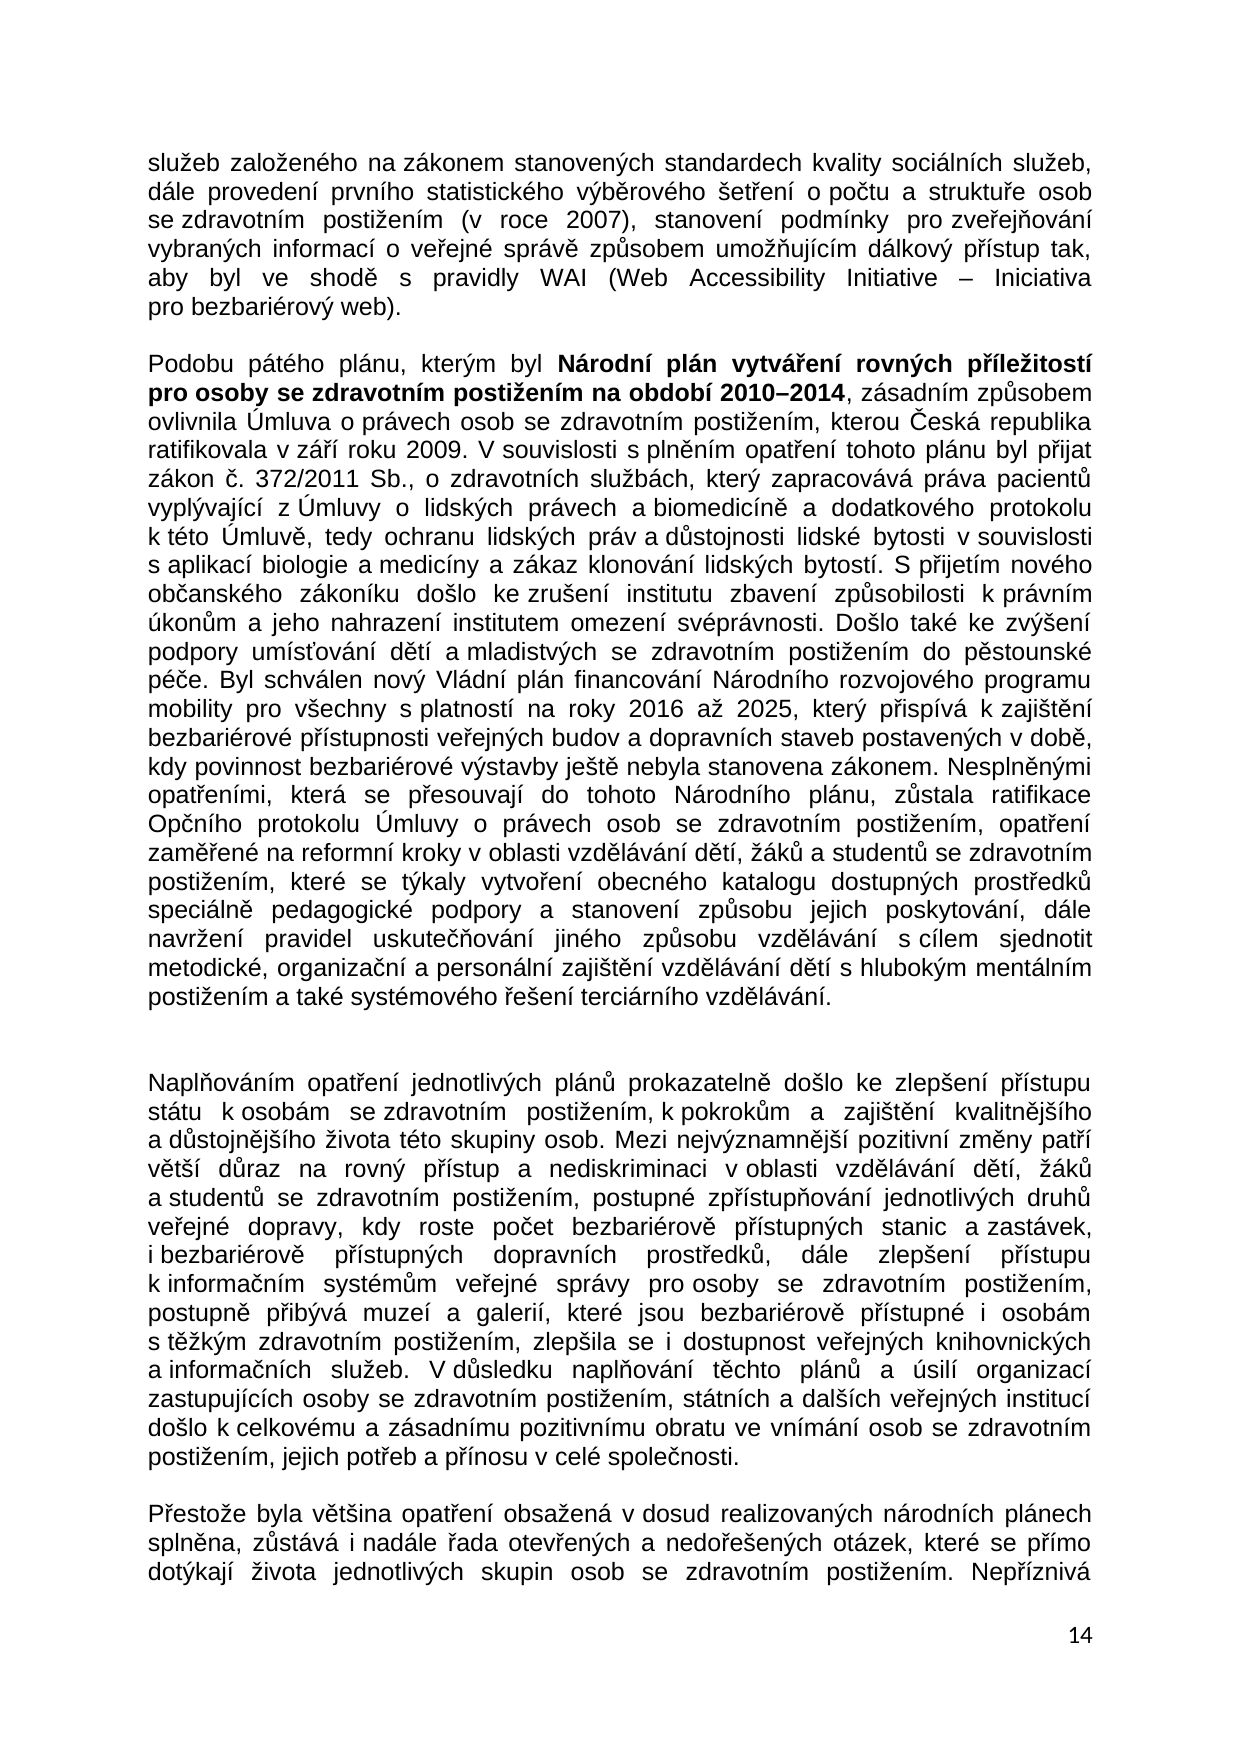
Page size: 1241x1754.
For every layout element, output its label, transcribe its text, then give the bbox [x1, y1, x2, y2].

text Naplňováním opatření jednotlivých plánů prokazatelně došlo ke zlepšení přístupu státu k osobám se zdravotním postižením, k pokrokům a zajištění kvalitnějšího a důstojnějšího života této skupiny osob. Mezi nejvýznamnější pozitivní změny patří větší důraz na rovný přístup a nediskriminaci v oblasti vzdělávání dětí, žáků a studentů se zdravotním postižením, postupné zpřístupňování jednotlivých druhů veřejné dopravy, kdy roste počet bezbariérově přístupných stanic a zastávek, i bezbariérově přístupných dopravních prostředků, dále zlepšení přístupu k informačním systémům veřejné správy pro osoby se zdravotním postižením, postupně přibývá muzeí a galerií, které jsou bezbariérově přístupné i osobám s těžkým zdravotním postižením, zlepšila se i dostupnost veřejných knihovnických a informačních služeb. V důsledku naplňování těchto plánů a úsilí organizací zastupujících osoby se zdravotním postižením, státních a dalších veřejných institucí došlo k celkovému a zásadnímu pozitivnímu obratu ve vnímání osob se zdravotním postižením, jejich potřeb a přínosu v celé společnosti. [148, 1068, 1092, 1470]
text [148, 1499, 1092, 1585]
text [148, 148, 1092, 320]
text Podobu pátého plánu, kterým byl Národní plán vytváření rovných příležitostí pro osoby se zdravotním postižením na období 2010–2014, zásadním způsobem ovlivnila Úmluva o právech osob se zdravotním postižením, kterou Česká republika ratifikovala v září roku 2009. V souvislosti s plněním opatření tohoto plánu byl přijat zákon č. 372/2011 Sb., o zdravotních službách, který zapracovává práva pacientů vyplývající z Úmluvy o lidských právech a biomedicíně a dodatkového protokolu k této Úmluvě, tedy ochranu lidských práv a důstojnosti lidské bytosti v souvislosti s aplikací biologie a medicíny a zákaz klonování lidských bytostí. S přijetím nového občanského zákoníku došlo ke zrušení institutu zbavení způsobilosti k právním úkonům a jeho nahrazení institutem omezení svéprávnosti. Došlo také ke zvýšení podpory umísťování dětí a mladistvých se zdravotním postižením do pěstounské péče. Byl schválen nový Vládní plán financování Národního rozvojového programu mobility pro všechny s platností na roky 2016 až 2025, který přispívá k zajištění bezbariérové přístupnosti veřejných budov a dopravních staveb postavených v době, kdy povinnost bezbariérové výstavby ještě nebyla stanovena zákonem. Nesplněnými opatřeními, která se přesouvají do tohoto Národního plánu, zůstala ratifikace Opčního protokolu Úmluvy o právech osob se zdravotním postižením, opatření zaměřené na reformní kroky v oblasti vzdělávání dětí, žáků a studentů se zdravotním postižením, které se týkaly vytvoření obecného katalogu dostupných prostředků speciálně pedagogické podpory a stanovení způsobu jejich poskytování, dále navržení pravidel uskutečňování jiného způsobu vzdělávání s cílem sjednotit metodické, organizační a personální zajištění vzdělávání dětí s hlubokým mentálním postižením a také systémového řešení terciárního vzdělávání. [148, 349, 1092, 1010]
